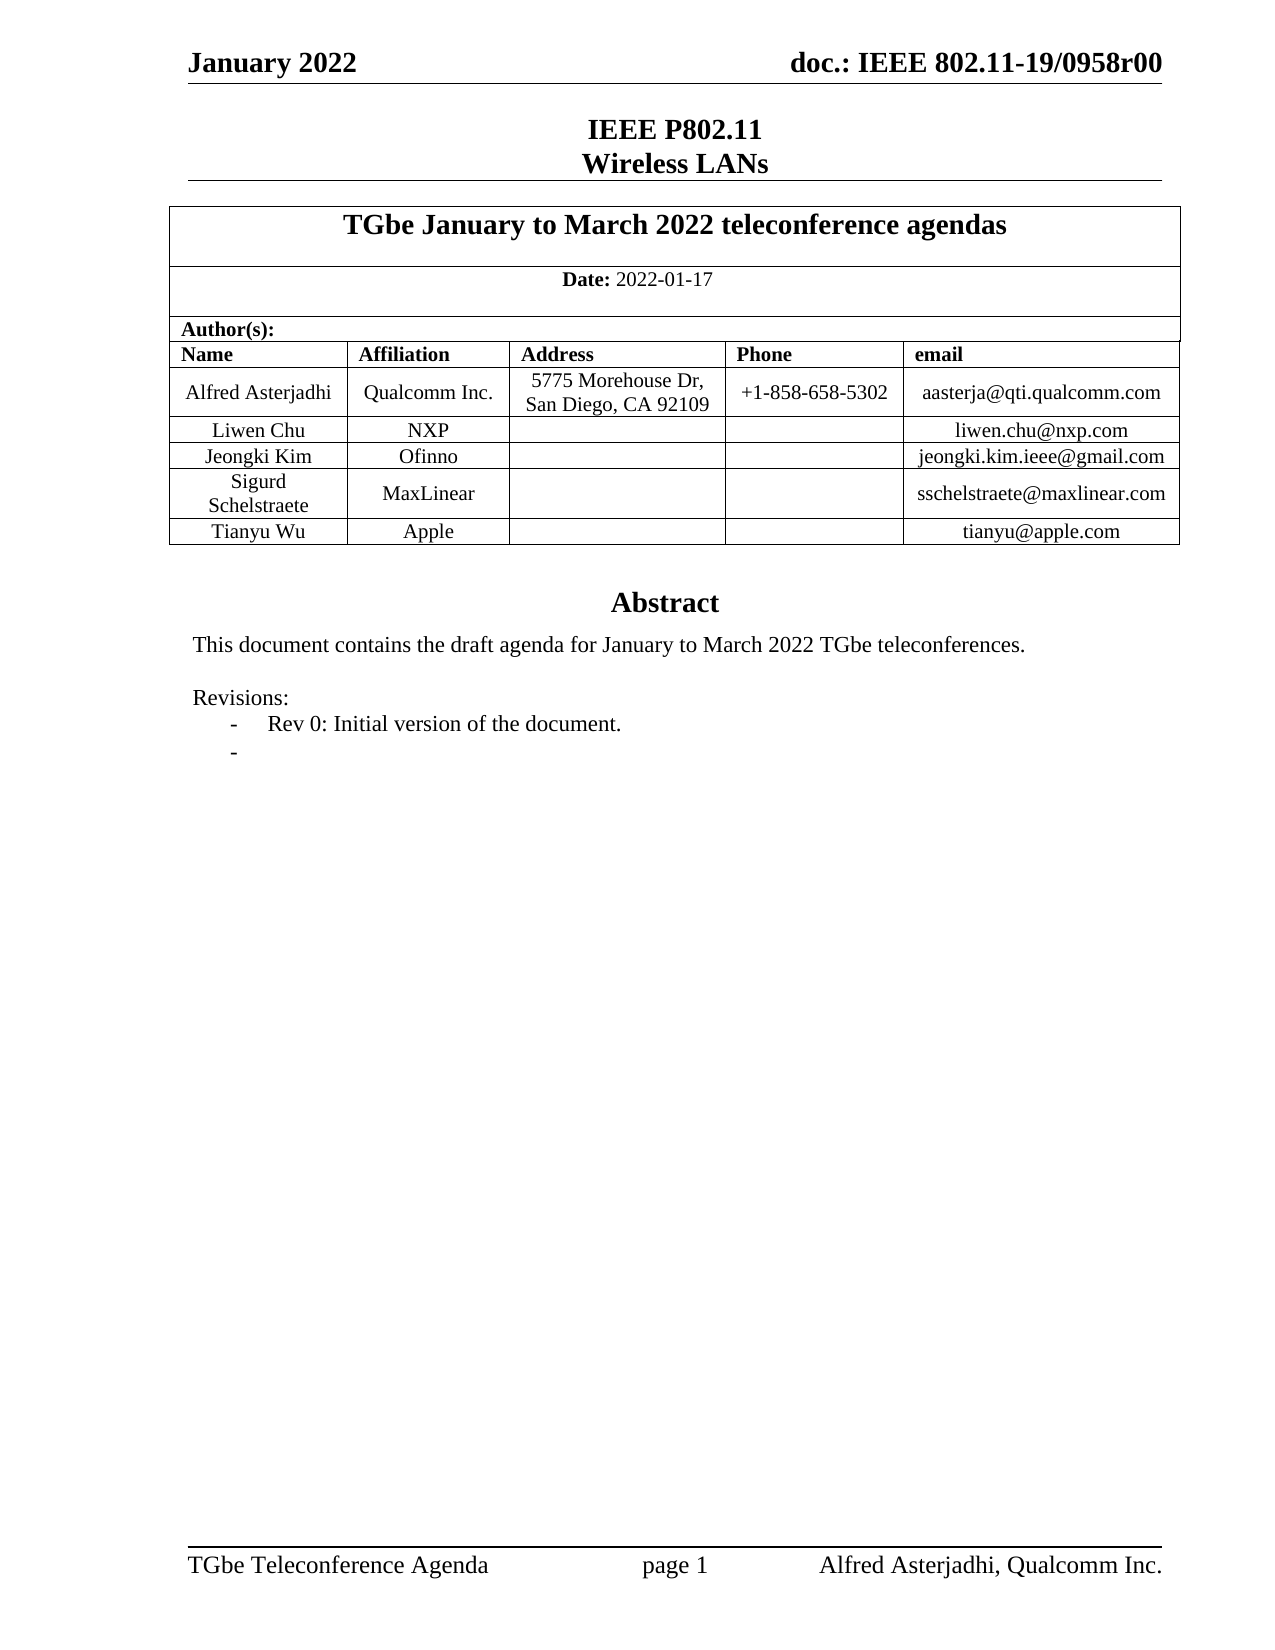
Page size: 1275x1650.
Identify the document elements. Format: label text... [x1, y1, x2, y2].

table_cell aasterja@qti.qualcomm.com [904, 368, 1179, 416]
table_cell email [904, 342, 1179, 367]
table_cell Phone [726, 342, 903, 367]
table_cell Date: 2022-01-17 [170, 267, 1180, 316]
table_cell [726, 519, 903, 543]
table_header TGbe January to March 2022 teleconference agendas [170, 207, 1180, 266]
table_cell tianyu@apple.com [904, 519, 1179, 543]
table_cell Name [170, 342, 347, 367]
table_cell Jeongki Kim [170, 443, 347, 468]
table_cell [726, 469, 903, 517]
table_cell [510, 443, 725, 468]
table_cell 5775 Morehouse Dr, San Diego, CA 92109 [510, 368, 725, 416]
table_cell Tianyu Wu [170, 519, 347, 543]
table_cell [510, 519, 725, 543]
table_cell +1-858-658-5302 [726, 368, 903, 416]
text IEEE P802.11 Wireless LANs [187, 112, 1162, 181]
table_cell liwen.chu@nxp.com [904, 417, 1179, 442]
table_cell [726, 417, 903, 442]
table_cell jeongki.kim.ieee@gmail.com [904, 443, 1179, 468]
table_cell Liwen Chu [170, 417, 347, 442]
table_cell sschelstraete@maxlinear.com [904, 469, 1179, 517]
table_cell Alfred Asterjadhi [170, 368, 347, 416]
table_cell [726, 443, 903, 468]
table_cell Qualcomm Inc. [348, 368, 509, 416]
table_cell Author(s): [170, 317, 1180, 341]
table_cell NXP [348, 417, 509, 442]
table_cell Affiliation [348, 342, 509, 367]
table_cell [510, 469, 725, 517]
table_cell Apple [348, 519, 509, 543]
table_cell MaxLinear [348, 469, 509, 517]
table_cell [510, 417, 725, 442]
table_cell Address [510, 342, 725, 367]
table_cell Sigurd Schelstraete [170, 469, 347, 517]
table_cell Ofinno [348, 443, 509, 468]
